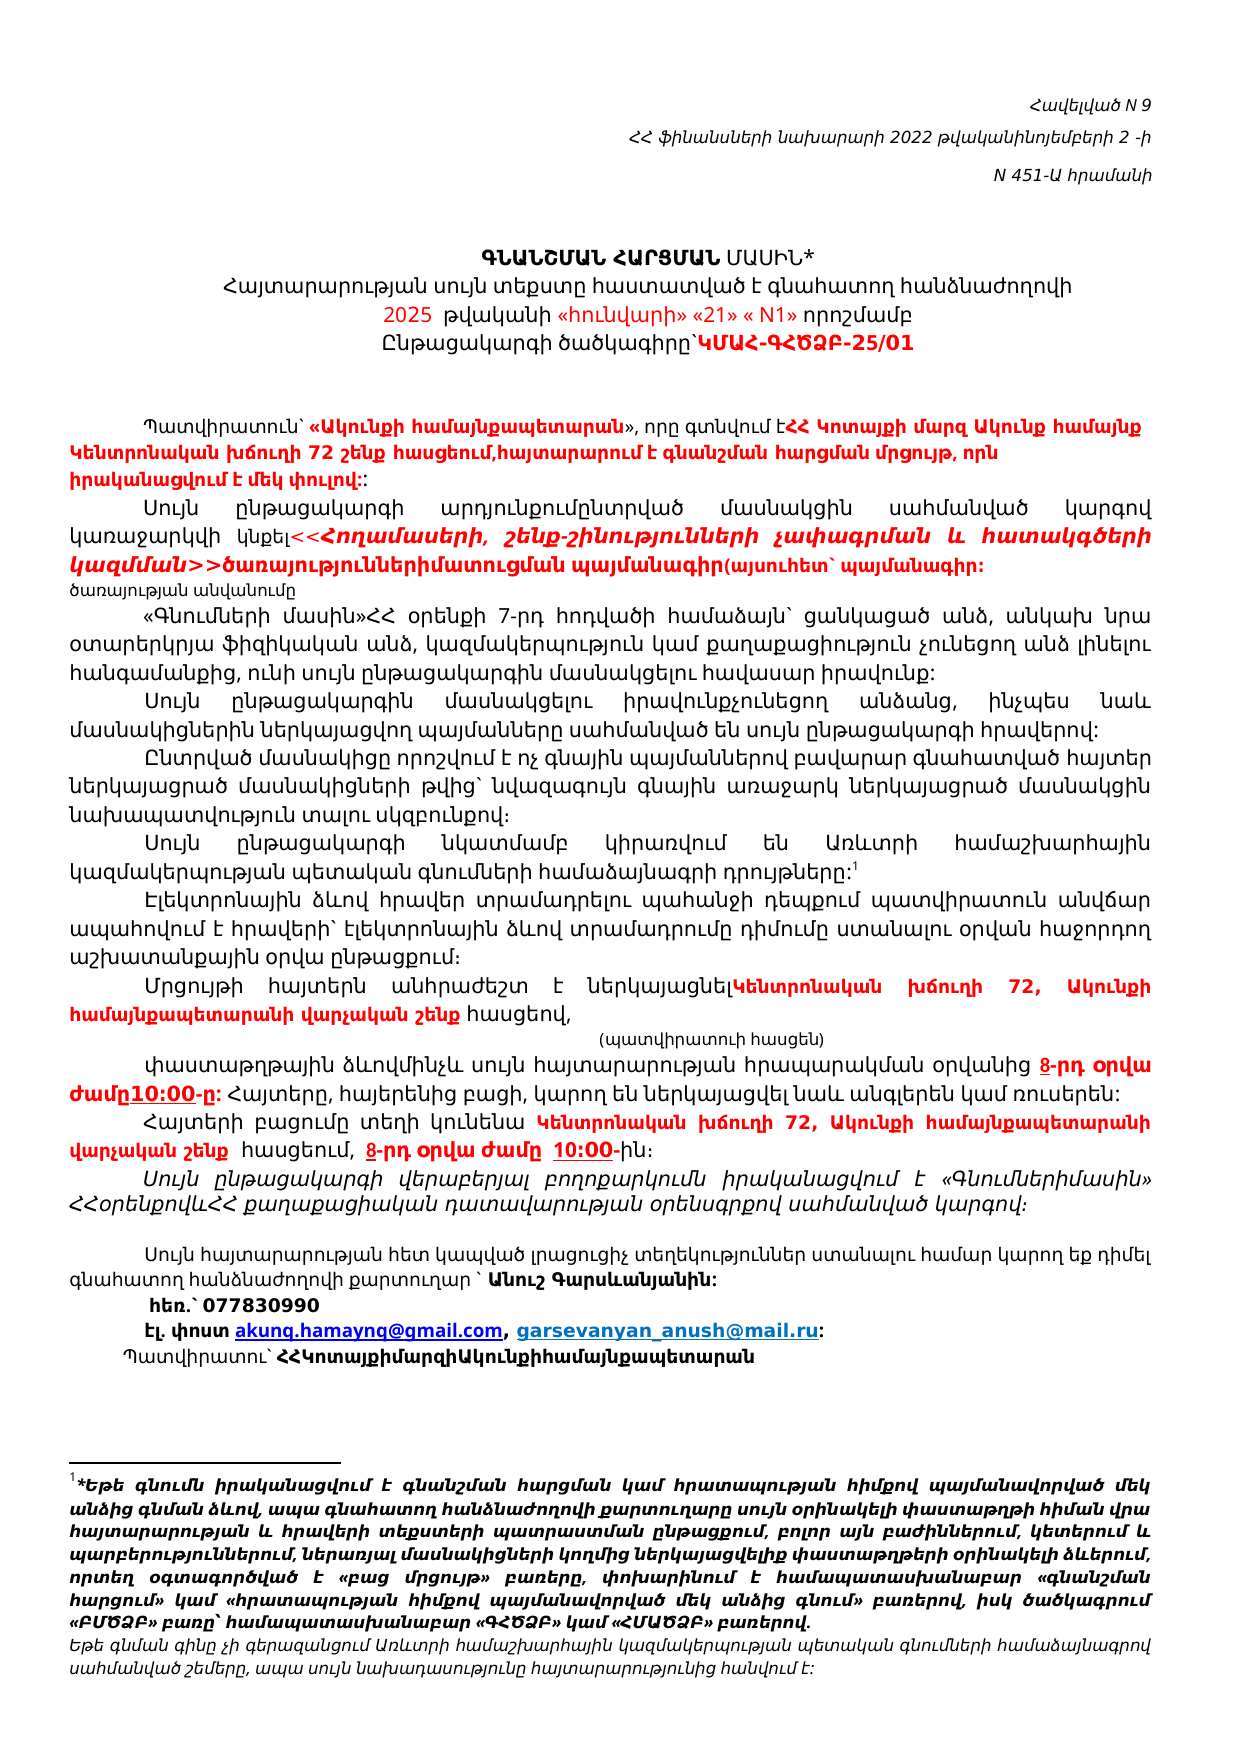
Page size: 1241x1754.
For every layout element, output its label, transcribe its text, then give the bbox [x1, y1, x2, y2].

text Սույն ընթացակարգի արդյունքումընտրված մասնակցին սահմանված կարգով կառաջարկվի կնքել<<Հողամասերի, շենք-շինությունների չափագրման և հատակգծերի կազմման>>ծառայություններիմատուցման պայմանագիր(այսուհետ` պայմանագիր։ [69, 493, 1152, 578]
text փաստաթղթային ձևովմինչև սույն հայտարարության հրապարակման օրվանից 8-րդ օրվա ժամը10։00-ը: Հայտերը, հայերենից բացի, կարող են ներկայացվել նաև անգլերեն կամ ռուսերեն: [69, 1050, 1152, 1107]
text ՀՀ ֆինանսների նախարարի 2022 թվականինոյեմբերի 2 -ի [69, 128, 1152, 147]
text հեռ.` 077830990 [69, 1292, 1152, 1318]
text Սույն ընթացակարգի վերաբերյալ բողոքարկումն իրականացվում է «Գնումներիմասին» ՀՀօրենքովևՀՀ քաղաքացիական դատավարության օրենսգրքով սահմանված կարգով։ [69, 1164, 1152, 1217]
text Հավելված N 9 [69, 93, 1152, 116]
text «Գնումների մասին»ՀՀ օրենքի 7-րդ հոդվածի համաձայն` ցանկացած անձ, անկախ նրա օտարերկրյա ֆիզիկական անձ, կազմակերպություն կամ քաղաքացիություն չունեցող անձ լինելու հանգամանքից, ունի սույն ընթացակարգին մասնակցելու հավասար իրավունք: [69, 601, 1152, 686]
text Էլեկտրոնային ձևով հրավեր տրամադրելու պահանջի դեպքում պատվիրատուն անվճար ապահովում է հրավերի` էլեկտրոնային ձևով տրամադրումը դիմումը ստանալու օրվան հաջորդող աշխատանքային օրվա ընթացքում։ [69, 885, 1152, 971]
text N 451-Ա հրամանի [69, 166, 1152, 186]
text Պատվիրատուն` «Ակունքի համայնքապետարան», որը գտնվում էՀՀ Կոտայքի մարզ Ակունք համայնք Կենտրոնական խճուղի 72 շենք հասցեում,հայտարարում է գնանշման հարցման մրցույթ, որն իրականացվում է մեկ փուլով:: [69, 413, 1152, 493]
text Պատվիրատու` ՀՀԿոտայքիմարզիԱկունքիհամայնքապետարան [69, 1343, 1152, 1369]
text 2025 թվականի «հունվարի» «21» « N1» որոշմամբ [69, 300, 1152, 328]
text Սույն հայտարարության հետ կապված լրացուցիչ տեղեկություններ ստանալու համար կարող եք դիմել գնահատող հանձնաժողովի քարտուղար ` Անուշ Գարսևանյանին: [69, 1241, 1152, 1292]
text Սույն ընթացակարգին մասնակցելու իրավունքչունեցող անձանց, ինչպես նաև մասնակիցներին ներկայացվող պայմանները սահմանված են սույն ընթացակարգի հրավերով: [69, 686, 1152, 743]
text ԳՆԱՆՇՄԱՆ ՀԱՐՑՄԱՆ ՄԱՍԻՆ* [69, 243, 1152, 271]
text Մրցույթի հայտերն անհրաժեշտ է ներկայացնելԿենտրոնական խճուղի 72, Ակունքի համայնքապետարանի վարչական շենք հասցեով, [69, 971, 1152, 1028]
text Հայտերի բացումը տեղի կունենա Կենտրոնական խճուղի 72, Ակունքի համայնքապետարանի վարչական շենք հասցեում, 8-րդ օրվա ժամը 10։00-ին։ [69, 1107, 1152, 1164]
text էլ. փոստ akunq.hamaynq@gmail.com, garsevanyan_anush@mail.ru: [69, 1318, 1152, 1343]
text (պատվիրատուի հասցեն) [69, 1028, 1152, 1050]
text ծառայության անվանումը [69, 578, 1152, 601]
text Ընտրված մասնակիցը որոշվում է ոչ գնային պայմաններով բավարար գնահատված հայտեր ներկայացրած մասնակիցների թվից` նվազագույն գնային առաջարկ ներկայացրած մասնակցին նախապատվություն տալու սկզբունքով։ [69, 743, 1152, 828]
text Հայտարարության սույն տեքստը հաստատված է գնահատող հանձնաժողովի [69, 271, 1152, 300]
text Ընթացակարգի ծածկագիրը`ԿՄԱՀ-ԳՀԾՁԲ-25/01 [69, 328, 1152, 357]
text Սույն ընթացակարգի նկատմամբ կիրառվում են Առևտրի համաշխարհային կազմակերպության պետական գնումների համաձայնագրի դրույթները: [69, 828, 1152, 885]
